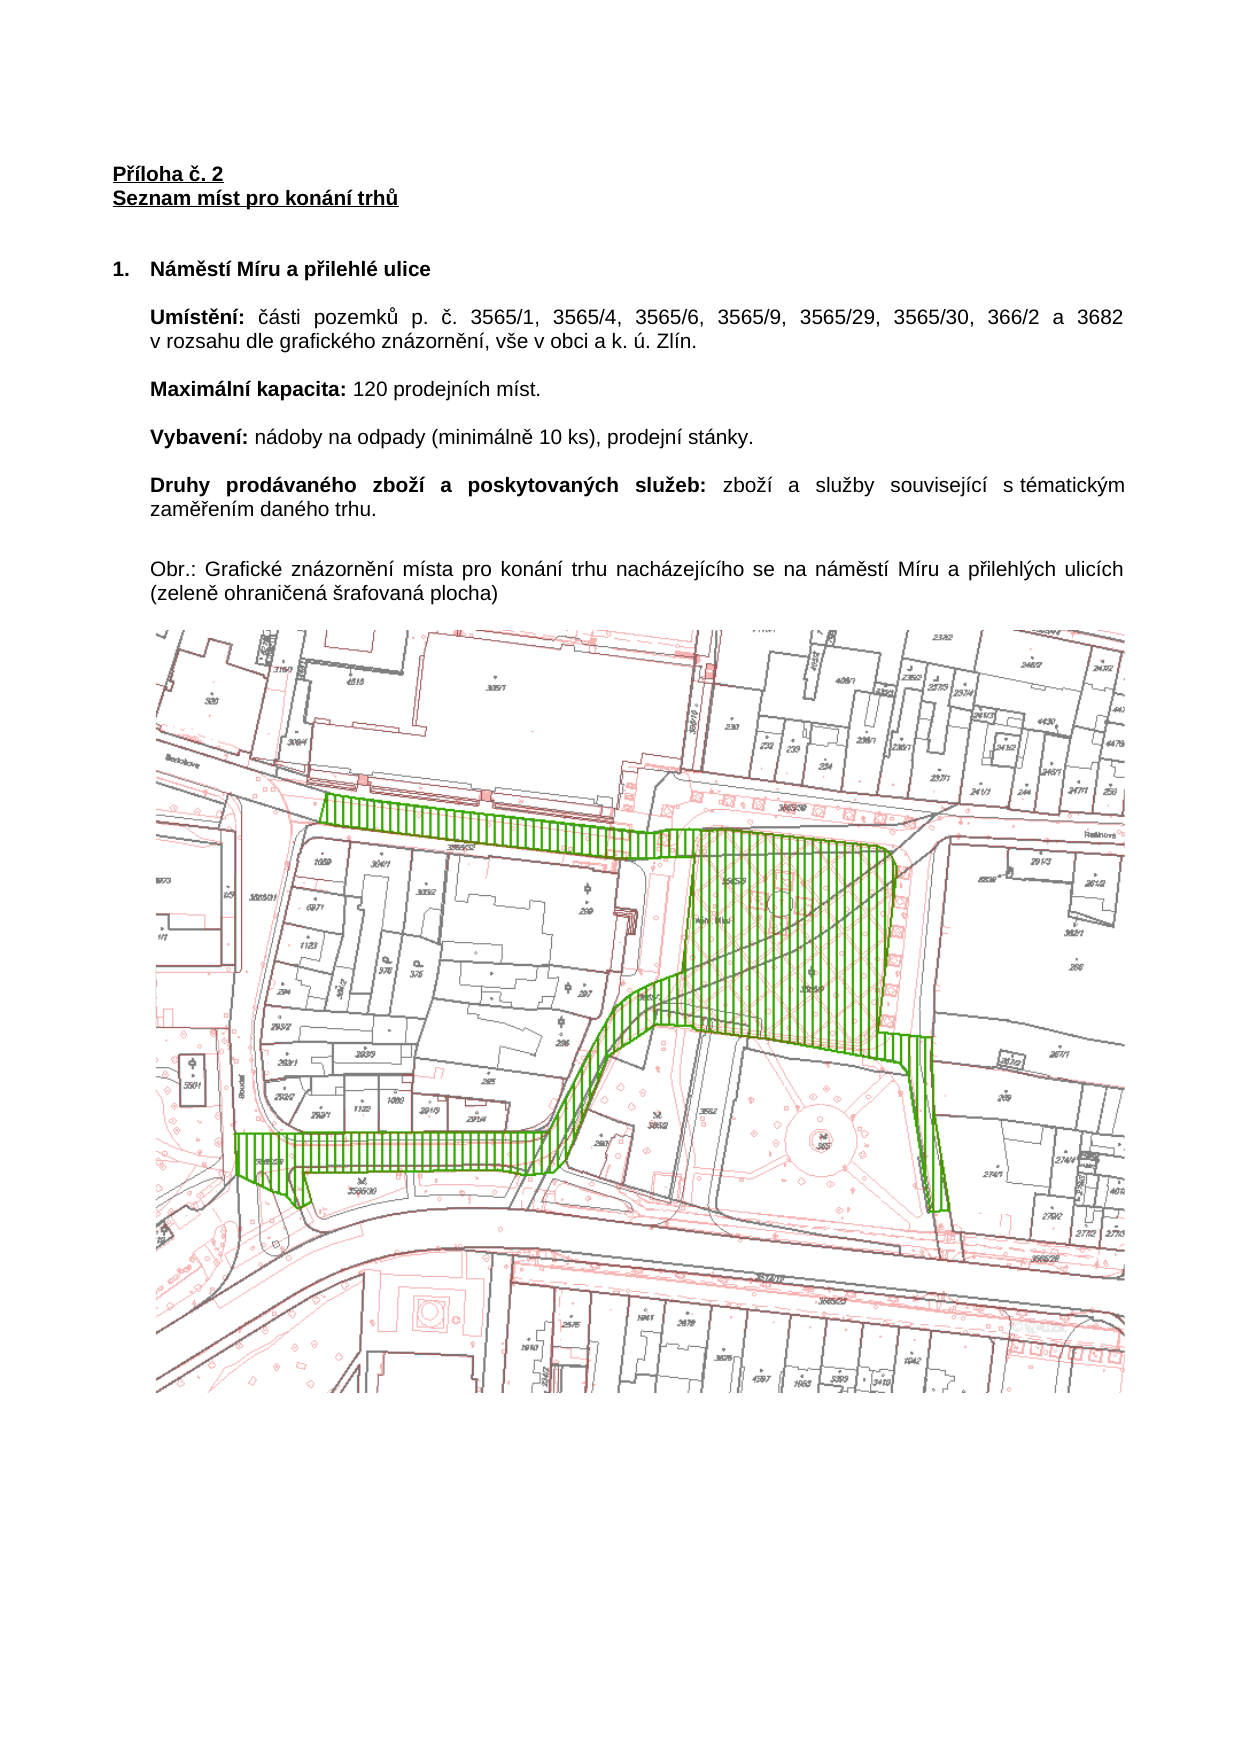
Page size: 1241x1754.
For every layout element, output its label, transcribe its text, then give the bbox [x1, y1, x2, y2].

text Umístění: části pozemků p. č. 3565/1, 3565/4, 3565/6, 3565/9, 3565/29, 3565/30, 366/2 a 3682 v rozsahu dle grafického znázornění, vše v obci a k. ú. Zlín. [150, 305, 1125, 353]
text Příloha č. 2 [112, 161, 1125, 185]
text Vybavení: nádoby na odpady (minimálně 10 ks), prodejní stánky. [150, 425, 1125, 449]
text Maximální kapacita: 120 prodejních míst. [150, 377, 1125, 401]
text Obr.: Grafické znázornění místa pro konání trhu nacházejícího se na náměstí Míru a přilehlých ulicích (zeleně ohraničená šrafovaná plocha) [150, 557, 1125, 605]
subtitle Seznam míst pro konání trhů [112, 185, 1125, 209]
list Náměstí Míru a přilehlé ulice [112, 257, 1125, 281]
text Druhy prodávaného zboží a poskytovaných služeb: zboží a služby související s tématickým zaměřením daného trhu. [150, 473, 1125, 521]
picture [155, 630, 1125, 1393]
